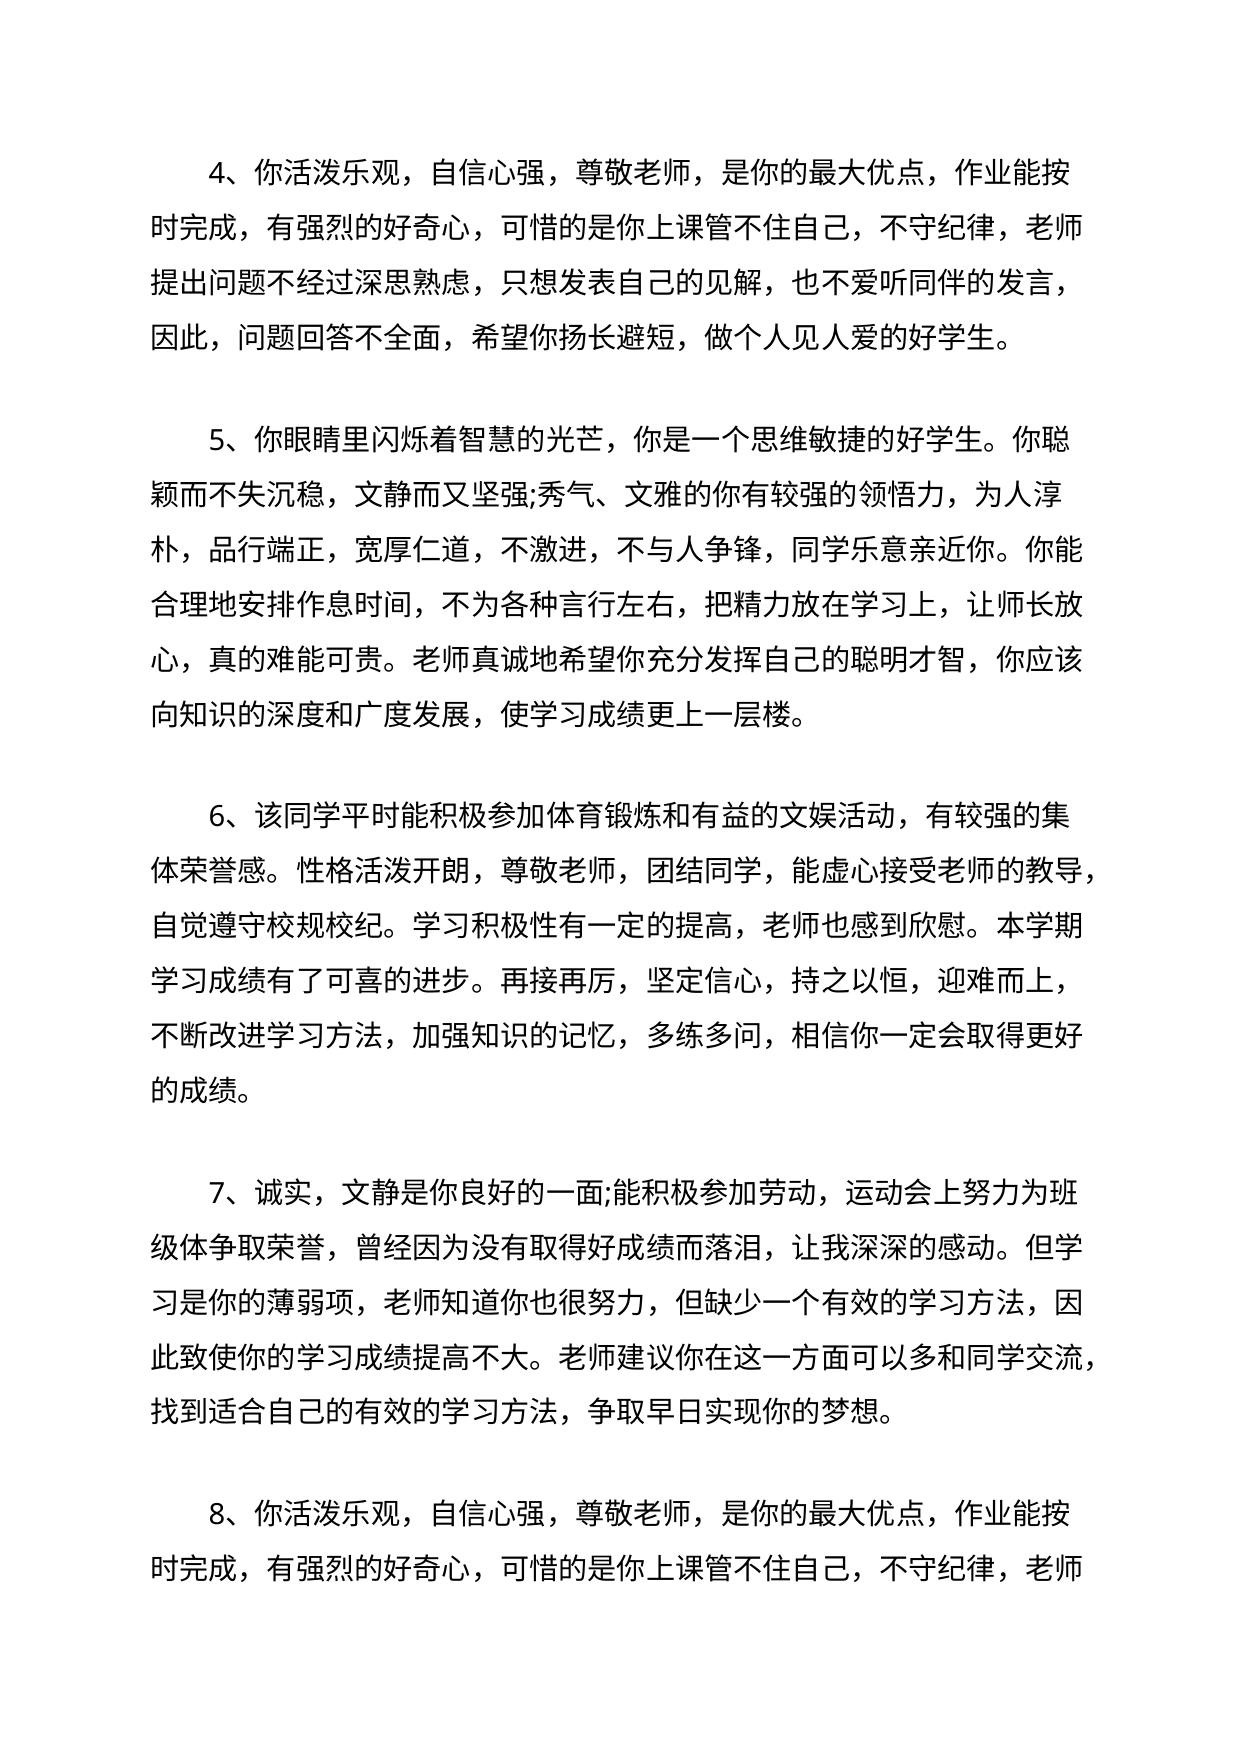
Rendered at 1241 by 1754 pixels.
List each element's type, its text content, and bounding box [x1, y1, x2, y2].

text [150, 1491, 1090, 1588]
text 5、你眼睛里闪烁着智慧的光芒，你是一个思维敏捷的好学生。你聪颖而不失沉稳，文静而又坚强;秀气、文雅的你有较强的领悟力，为人淳朴，品行端正，宽厚仁道，不激进，不与人争锋，同学乐意亲近你。你能合理地安排作息时间，不为各种言行左右，把精力放在学习上，让师长放心，真的难能可贵。老师真诚地希望你充分发挥自己的聪明才智，你应该向知识的深度和广度发展，使学习成绩更上一层楼。 [150, 417, 1090, 733]
text 7、诚实，文静是你良好的一面;能积极参加劳动，运动会上努力为班级体争取荣誉，曾经因为没有取得好成绩而落泪，让我深深的感动。但学习是你的薄弱项，老师知道你也很努力，但缺少一个有效的学习方法，因此致使你的学习成绩提高不大。老师建议你在这一方面可以多和同学交流，找到适合自己的有效的学习方法，争取早日实现你的梦想。 [150, 1169, 1090, 1431]
text 6、该同学平时能积极参加体育锻炼和有益的文娱活动，有较强的集体荣誉感。性格活泼开朗，尊敬老师，团结同学，能虚心接受老师的教导，自觉遵守校规校纪。学习积极性有一定的提高，老师也感到欣慰。本学期学习成绩有了可喜的进步。再接再厉，坚定信心，持之以恒，迎难而上，不断改进学习方法，加强知识的记忆，多练多问，相信你一定会取得更好的成绩。 [150, 793, 1090, 1110]
text 4、你活泼乐观，自信心强，尊敬老师，是你的最大优点，作业能按时完成，有强烈的好奇心，可惜的是你上课管不住自己，不守纪律，老师提出问题不经过深思熟虑，只想发表自己的见解，也不爱听同伴的发言，因此，问题回答不全面，希望你扬长避短，做个人见人爱的好学生。 [150, 150, 1090, 357]
